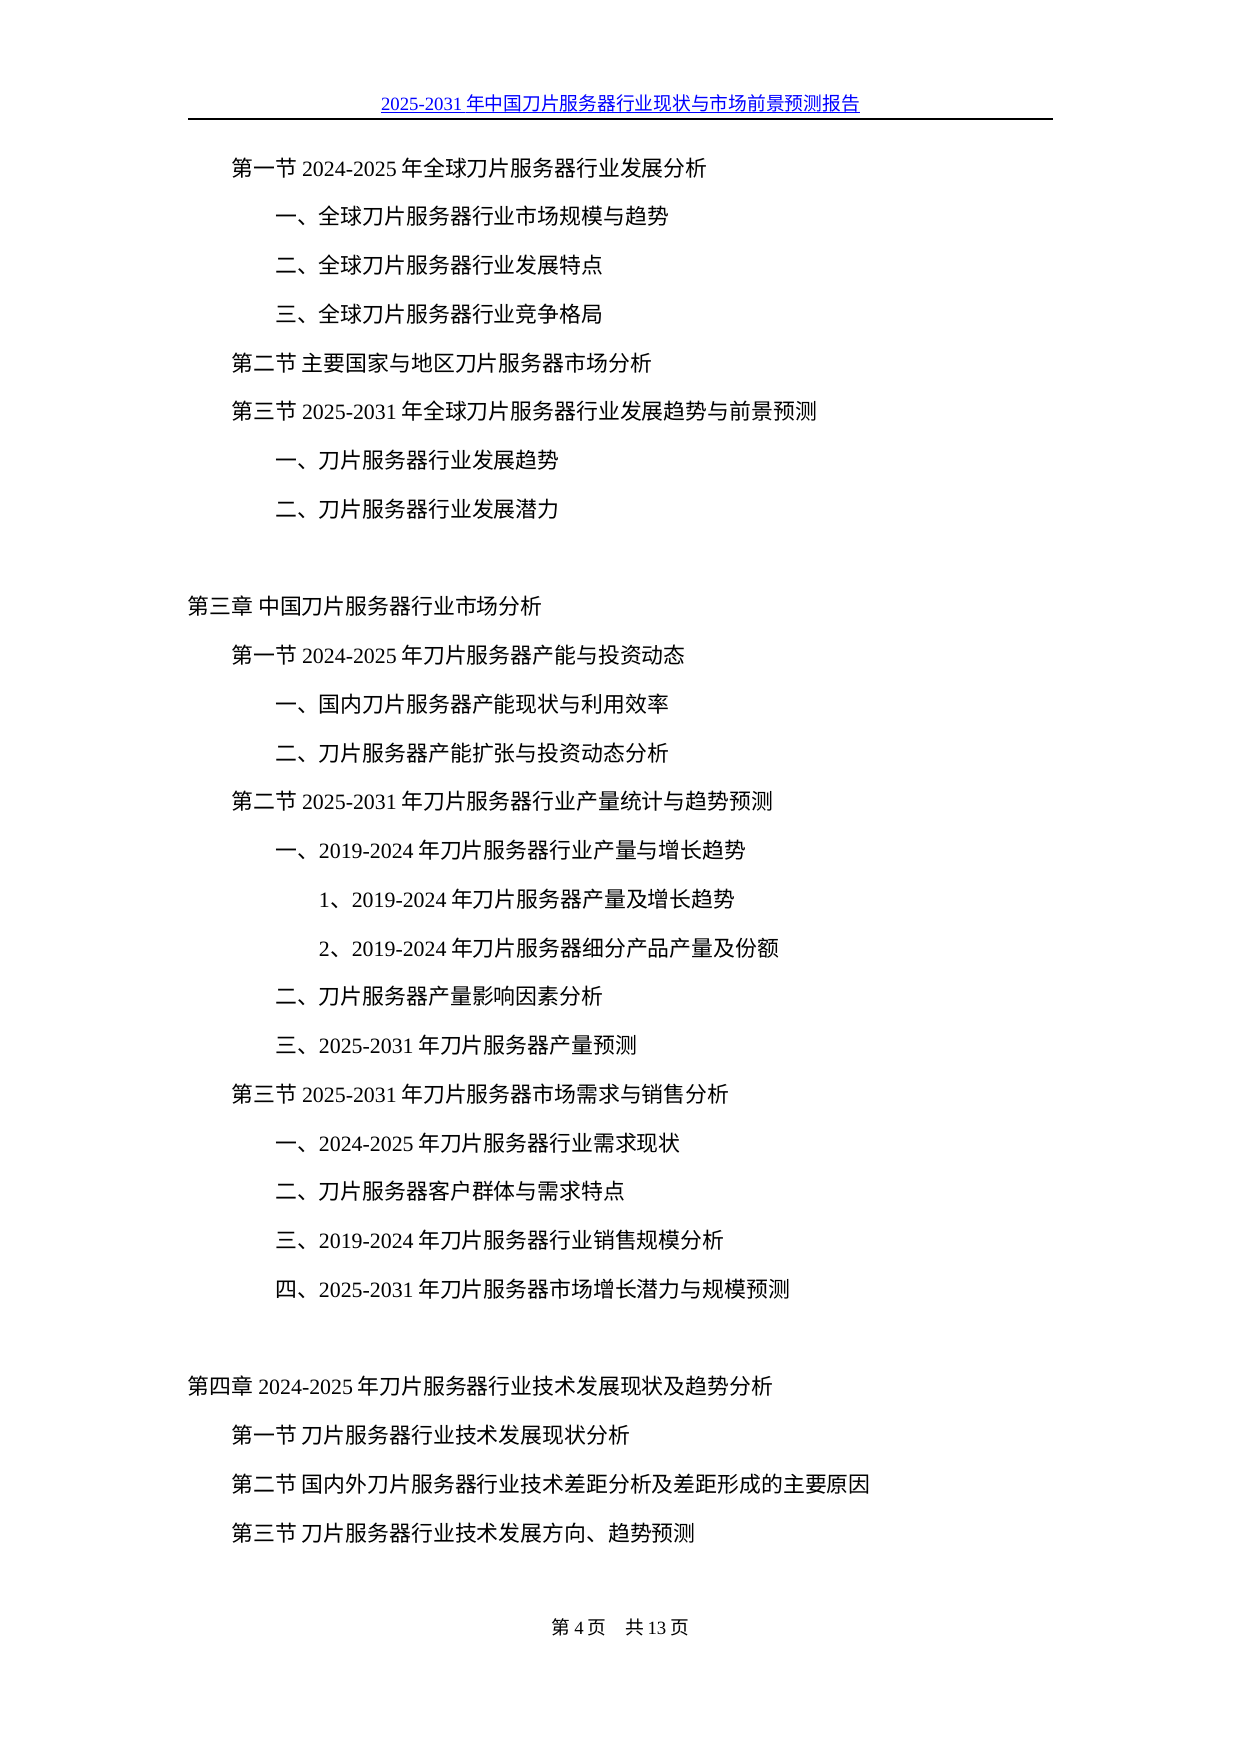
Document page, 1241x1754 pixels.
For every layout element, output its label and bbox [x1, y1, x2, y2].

text [187, 150, 1053, 1548]
